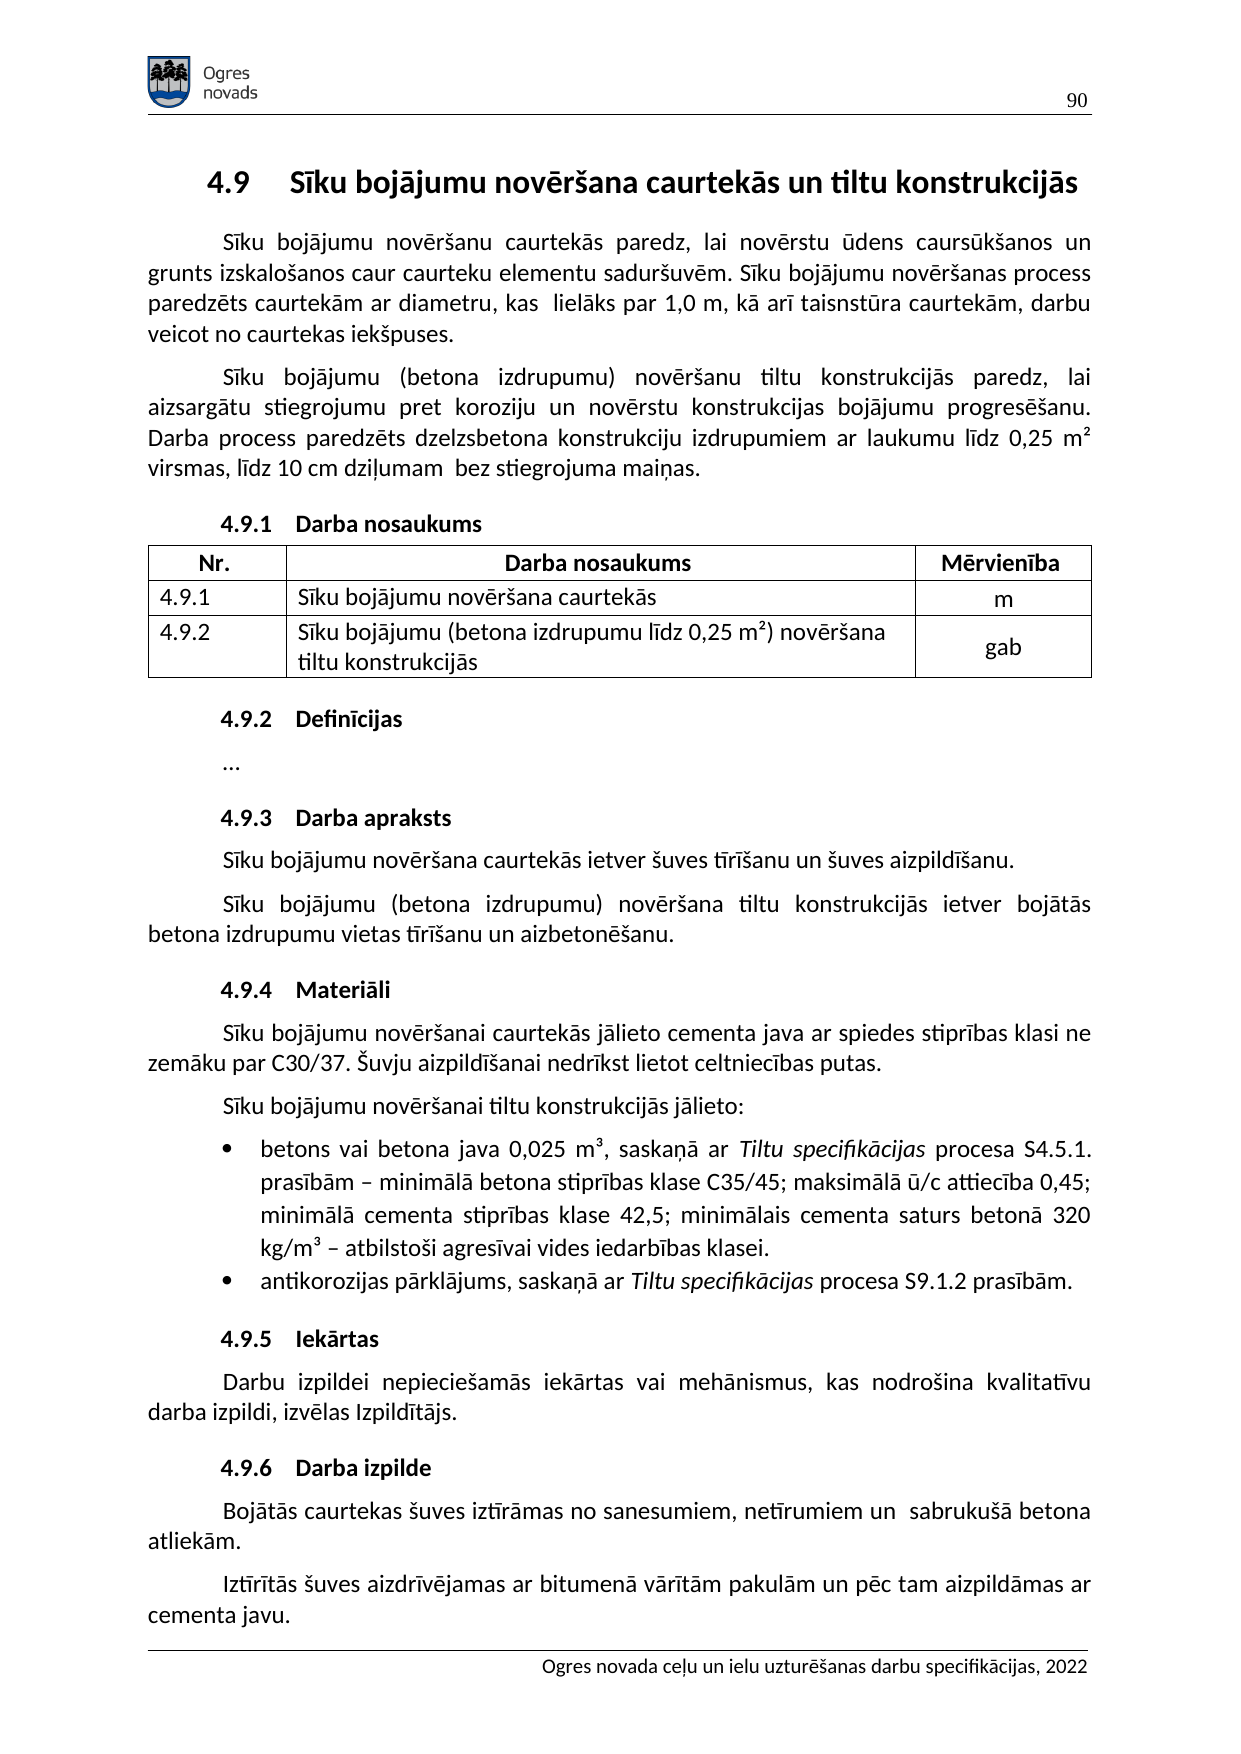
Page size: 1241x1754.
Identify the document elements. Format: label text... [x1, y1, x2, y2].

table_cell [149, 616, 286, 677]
text Sīku bojājumu (betona izdrupumu) novēršana tiltu konstrukcijās ietver bojātās betona izdrupumu vietas tīrīšanu un aizbetonēšanu. [148, 888, 1092, 949]
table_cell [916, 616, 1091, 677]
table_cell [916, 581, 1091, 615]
picture [147, 56, 340, 108]
text Sīku bojājumu novēršanu caurtekās paredz, lai novērstu ūdens caursūkšanos un grunts izskalošanos caur caurteku elementu saduršuvēm. Sīku bojājumu novēršanas process paredzēts caurtekām ar diametru, kas lielāks par 1,0 m, kā arī taisnstūra caurtekām, darbu veicot no caurtekas iekšpuses. [148, 226, 1092, 348]
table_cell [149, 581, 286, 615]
text Sīku bojājumu novēršana caurtekās ietver šuves tīrīšanu un šuves aizpildīšanu. [148, 845, 1092, 875]
text Sīku bojājumu novēršanai caurtekās jālieto cementa java ar spiedes stiprības klasi ne zemāku par C30/37. Šuvju aizpildīšanai nedrīkst lietot celtniecības putas. [148, 1017, 1092, 1078]
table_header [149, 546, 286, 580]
subtitle Darba apraksts [220, 802, 1092, 832]
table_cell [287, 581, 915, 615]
subtitle Sīku bojājumu novēršana caurtekās un tiltu konstrukcijās [207, 161, 1092, 201]
subtitle Definīcijas [220, 703, 1092, 734]
text … [148, 746, 1092, 777]
list betons vai betona java 0,025 m³, saskaņā ar Tiltu specifikācijas procesa S4.5.1. prasībām – minimālā betona stiprības klase C35/45; maksimālā ū/c attiecība 0,45; minimālā cementa stiprības klase 42,5; minimālais cementa saturs betonā 320 kg/m³ – atbilstoši agresīvai vides iedarbības klasei. [223, 1133, 1092, 1263]
subtitle Materiāli [220, 974, 1092, 1004]
list antikorozijas pārklājums, saskaņā ar Tiltu specifikācijas procesa S9.1.2 prasībām. [223, 1265, 1092, 1296]
subtitle Darba nosaukums [220, 508, 1092, 538]
subtitle Iekārtas [220, 1323, 1092, 1353]
text Sīku bojājumu novēršanai tiltu konstrukcijās jālieto: [148, 1090, 1092, 1121]
text Sīku bojājumu (betona izdrupumu) novēršanu tiltu konstrukcijās paredz, lai aizsargātu stiegrojumu pret koroziju un novērstu konstrukcijas bojājumu progresēšanu. Darba process paredzēts dzelzsbetona konstrukciju izdrupumiem ar laukumu līdz 0,25 m² virsmas, līdz 10 cm dziļumam bez stiegrojuma maiņas. [148, 361, 1092, 483]
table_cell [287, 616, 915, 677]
text Darbu izpildei nepieciešamās iekārtas vai mehānismus, kas nodrošina kvalitatīvu darba izpildi, izvēlas Izpildītājs. [148, 1366, 1092, 1427]
subtitle Darba izpilde [220, 1452, 1092, 1482]
text Iztīrītās šuves aizdrīvējamas ar bitumenā vārītām pakulām un pēc tam aizpildāmas ar cementa javu. [148, 1568, 1092, 1629]
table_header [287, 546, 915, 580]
text Bojātās caurtekas šuves iztīrāmas no sanesumiem, netīrumiem un sabrukušā betona atliekām. [148, 1495, 1092, 1556]
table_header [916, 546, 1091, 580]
